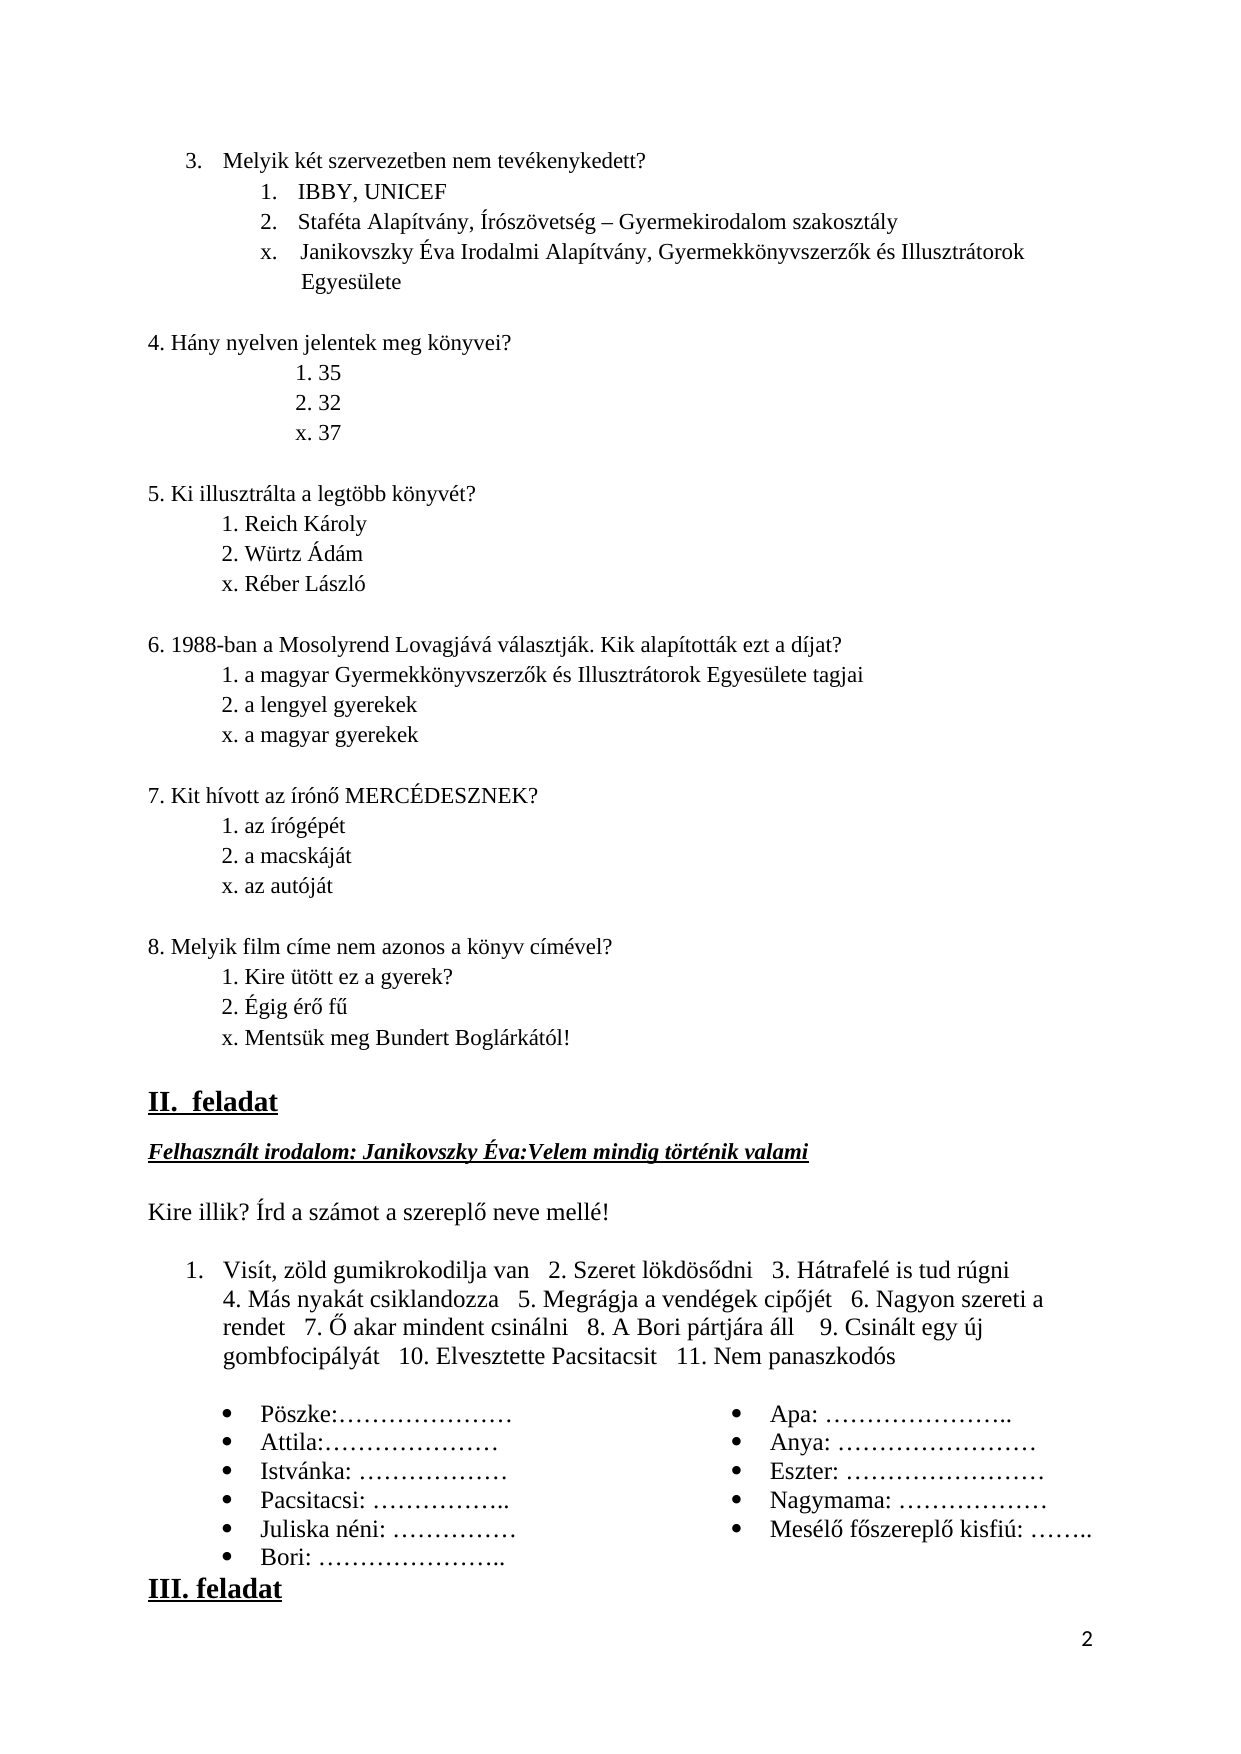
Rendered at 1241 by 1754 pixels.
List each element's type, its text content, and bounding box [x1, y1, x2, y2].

text 1. a magyar Gyermekkönyvszerzők és Illusztrátorok Egyesülete tagjai [148, 661, 1093, 687]
list IBBY, UNICEF [260, 178, 1093, 204]
text 8. Melyik film címe nem azonos a könyv címével? [148, 933, 1093, 959]
text 6. 1988-ban a Mosolyrend Lovagjává választják. Kik alapították ezt a díjat? [148, 631, 1093, 657]
text 2. a lengyel gyerekek [148, 691, 1093, 718]
list Pacsitacsi: …………….. [223, 1485, 583, 1514]
list Apa: ………………….. [732, 1399, 1093, 1427]
list Attila:………………… [223, 1427, 583, 1456]
subtitle Felhasznált irodalom: Janikovszky Éva:Velem mindig történik valami [148, 1138, 1093, 1165]
subtitle II. feladat [148, 1084, 1093, 1118]
text 1. Kire ütött ez a gyerek? [148, 963, 1093, 989]
text 7. Kit hívott az írónő MERCÉDESZNEK? [148, 782, 1093, 808]
list Staféta Alapítvány, Írószövetség – Gyermekirodalom szakosztály [260, 208, 1093, 234]
text Kire illik? Írd a számot a szereplő neve mellé! [148, 1197, 1093, 1226]
list Nagymama: ……………… [732, 1485, 1093, 1514]
text Egyesülete [260, 268, 1093, 295]
text x. Mentsük meg Bundert Boglárkától! [148, 1024, 1093, 1050]
list Mesélő főszereplő kisfiú: …….. [732, 1514, 1093, 1542]
text III. feladat [148, 1571, 1093, 1605]
list Bori: ………………….. [223, 1542, 583, 1571]
text 2. a macskáját [148, 842, 1093, 869]
list Melyik két szervezetben nem tevékenykedett? [185, 148, 1093, 174]
text 2. 32 [148, 389, 1093, 416]
text 5. Ki illusztrálta a legtöbb könyvét? [148, 480, 1093, 506]
list Istvánka: ……………… [223, 1456, 583, 1485]
text 2. Würtz Ádám [148, 540, 1093, 567]
list Pöszke:………………… [223, 1399, 583, 1427]
text x. a magyar gyerekek [148, 722, 1093, 748]
text x. 37 [148, 419, 1093, 446]
list Eszter: …………………… [732, 1456, 1093, 1485]
text 4. Hány nyelven jelentek meg könyvei? [148, 329, 1093, 355]
text x. az autóját [148, 873, 1093, 899]
list Visít, zöld gumikrokodilja van 2. Szeret lökdösődni 3. Hátrafelé is tud rúgni 4. Más nyakát csiklandozza 5. Megrágja a vendégek cipőjét 6. Nagyon szereti a rendet 7. Ő akar mindent csinálni 8. A Bori pártjára áll 9. Csinált egy új gombfocipályát 10. Elvesztette Pacsitacsit 11. Nem panaszkodós [185, 1255, 1093, 1370]
list Juliska néni: …………… [223, 1514, 583, 1542]
text 1. 35 [148, 359, 1093, 385]
list Anya: …………………… [732, 1427, 1093, 1456]
text 1. az írógépét [148, 812, 1093, 838]
text 1. Reich Károly [148, 510, 1093, 536]
text x. Janikovszky Éva Irodalmi Alapítvány, Gyermekkönyvszerzők és Illusztrátorok [260, 238, 1093, 264]
text 2. Égig érő fű [148, 993, 1093, 1020]
text x. Réber László [148, 571, 1093, 597]
